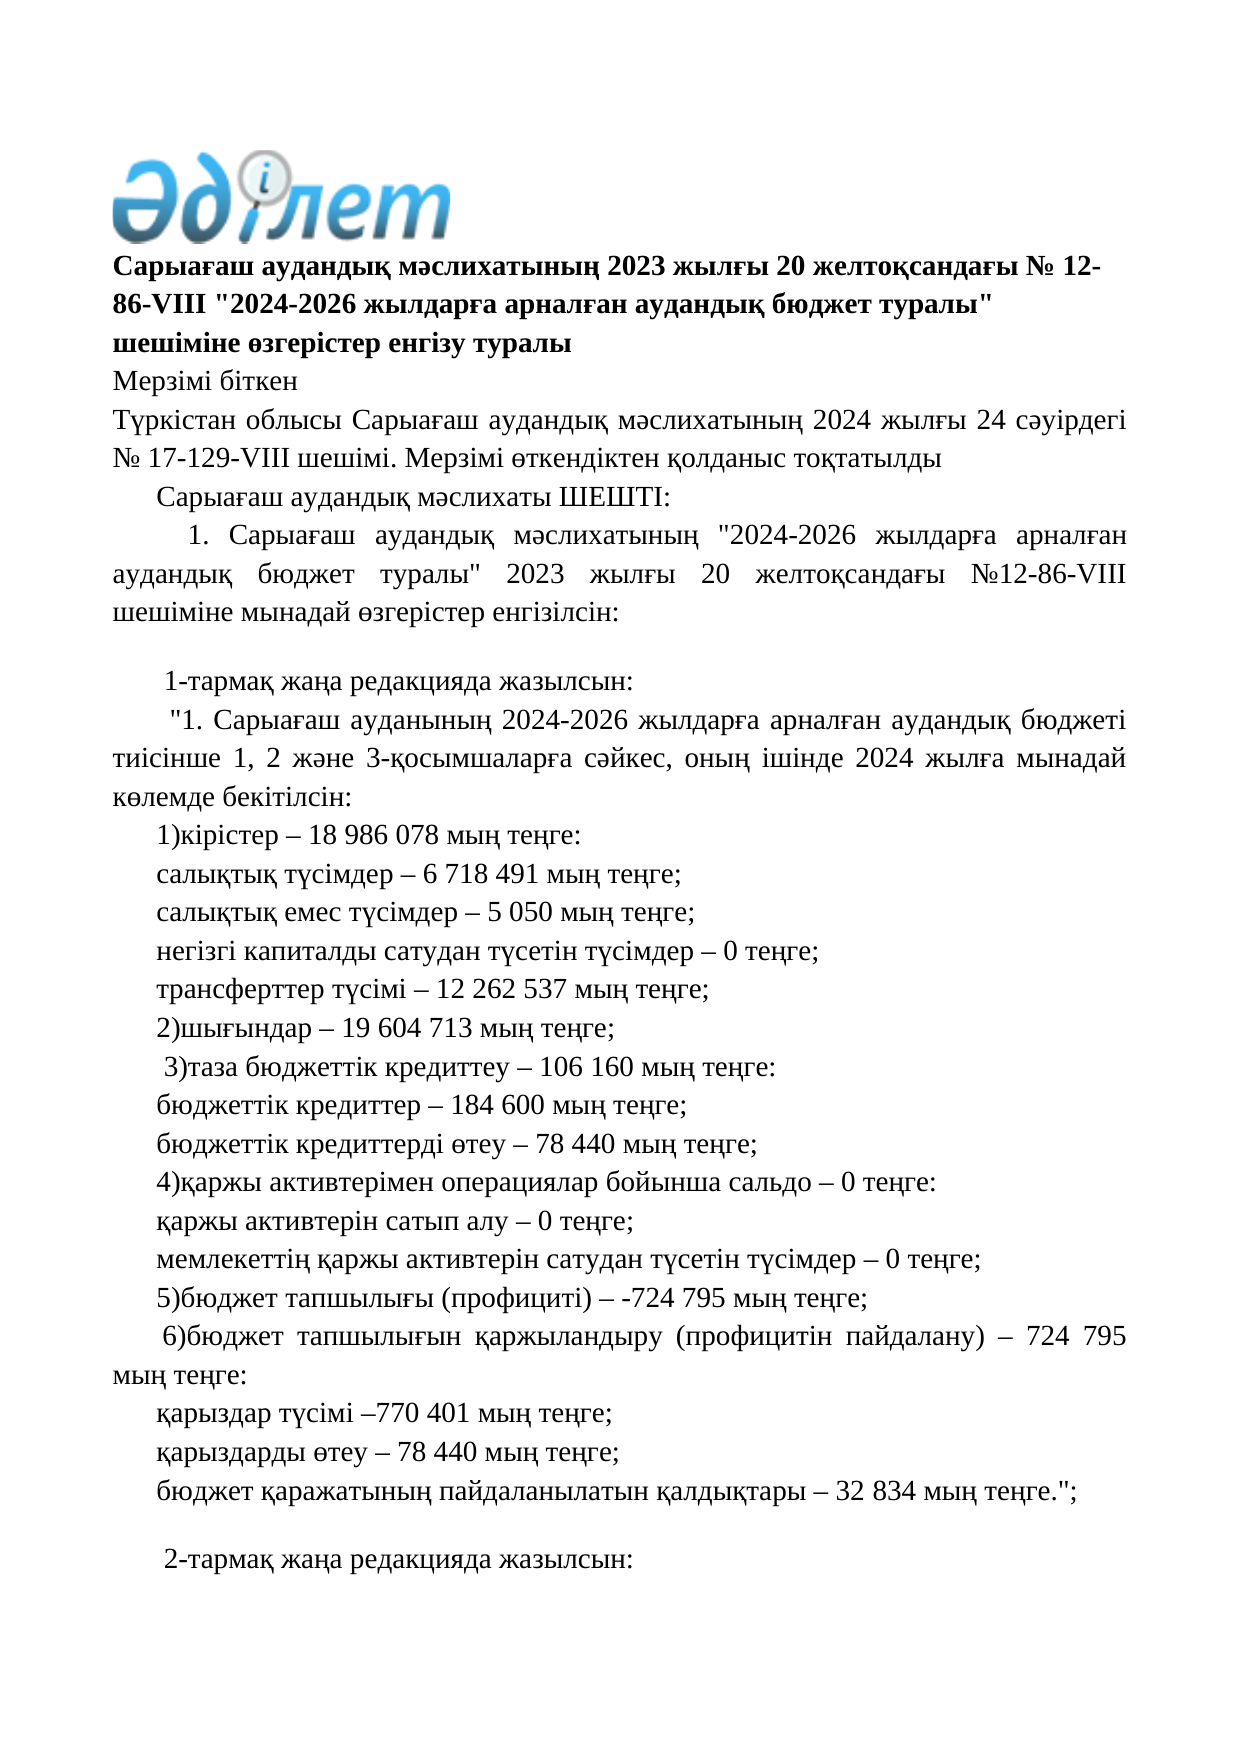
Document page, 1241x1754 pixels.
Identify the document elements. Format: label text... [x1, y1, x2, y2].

text 3)таза бюджеттік кредиттеу – 106 160 мың теңге: [112, 1049, 1128, 1082]
text қаржы активтерін сатып алу – 0 теңге; [112, 1203, 1128, 1236]
text 2)шығындар – 19 604 713 мың теңге; [112, 1010, 1128, 1044]
text бюджет қаражатының пайдаланылатын қалдықтары – 32 834 мың теңге."; [112, 1473, 1128, 1506]
text трансферттер түсімі – 12 262 537 мың теңге; [112, 972, 1128, 1005]
text 1)кірістер – 18 986 078 мың теңге: [112, 817, 1128, 851]
text салықтық емес түсімдер – 5 050 мың теңге; [112, 894, 1128, 928]
text 5)бюджет тапшылығы (профициті) – -724 795 мың теңге; [112, 1280, 1128, 1313]
text салықтық түсімдер – 6 718 491 мың теңге; [112, 856, 1128, 889]
text 4)қаржы активтерiмен операциялар бойынша сальдо – 0 теңге: [112, 1164, 1128, 1198]
text "1. Сарыағаш ауданының 2024-2026 жылдарға арналған аудандық бюджеті тиісінше 1, 2 және 3-қосымшаларға сәйкес, оның ішінде 2024 жылға мынадай көлемде бекітілсін: [112, 702, 1128, 812]
text бюджеттік кредиттерді өтеу – 78 440 мың теңге; [112, 1126, 1128, 1159]
text 2-тармақ жаңа редакцияда жазылсын: [112, 1541, 1128, 1575]
text 1. Сарыағаш аудандық мәслихатының "2024-2026 жылдарға арналған аудандық бюджет туралы" 2023 жылғы 20 желтоқсандағы №12-86-VIІI шешіміне мынадай өзгерістер енгізілсін: [112, 517, 1128, 628]
text мемлекеттің қаржы активтерін сатудан түсетін түсімдер – 0 теңге; [112, 1241, 1128, 1275]
text 6)бюджет тапшылығын қаржыландыру (профицитін пайдалану) – 724 795 мың теңге: [112, 1318, 1128, 1391]
text 1-тармақ жаңа редакцияда жазылсын: [112, 663, 1128, 697]
picture [112, 150, 451, 244]
text бюджеттік кредиттер – 184 600 мың теңге; [112, 1087, 1128, 1121]
text қарыздар түсімі –770 401 мың теңге; [112, 1396, 1128, 1429]
text Түркістан облысы Сарыағаш аудандық мәслихатының 2024 жылғы 24 сәуірдегі № 17-129-VIII шешiмi. Мерзімі өткендіктен қолданыс тоқтатылды [112, 402, 1128, 474]
text қарыздарды өтеу – 78 440 мың теңге; [112, 1434, 1128, 1468]
text Сарыағаш аудандық мәслихатының 2023 жылғы 20 желтоқсандағы № 12-86-VIІI "2024-2026 жылдарға арналған аудандық бюджет туралы" шешіміне өзгерістер енгізу туралы [112, 248, 1128, 358]
text негізгі капиталды сатудан түсетін түсімдер – 0 теңге; [112, 933, 1128, 967]
text Сарыағаш аудандық мәслихаты ШЕШТІ: [112, 479, 1128, 512]
text Мерзімі біткен [112, 363, 1128, 397]
